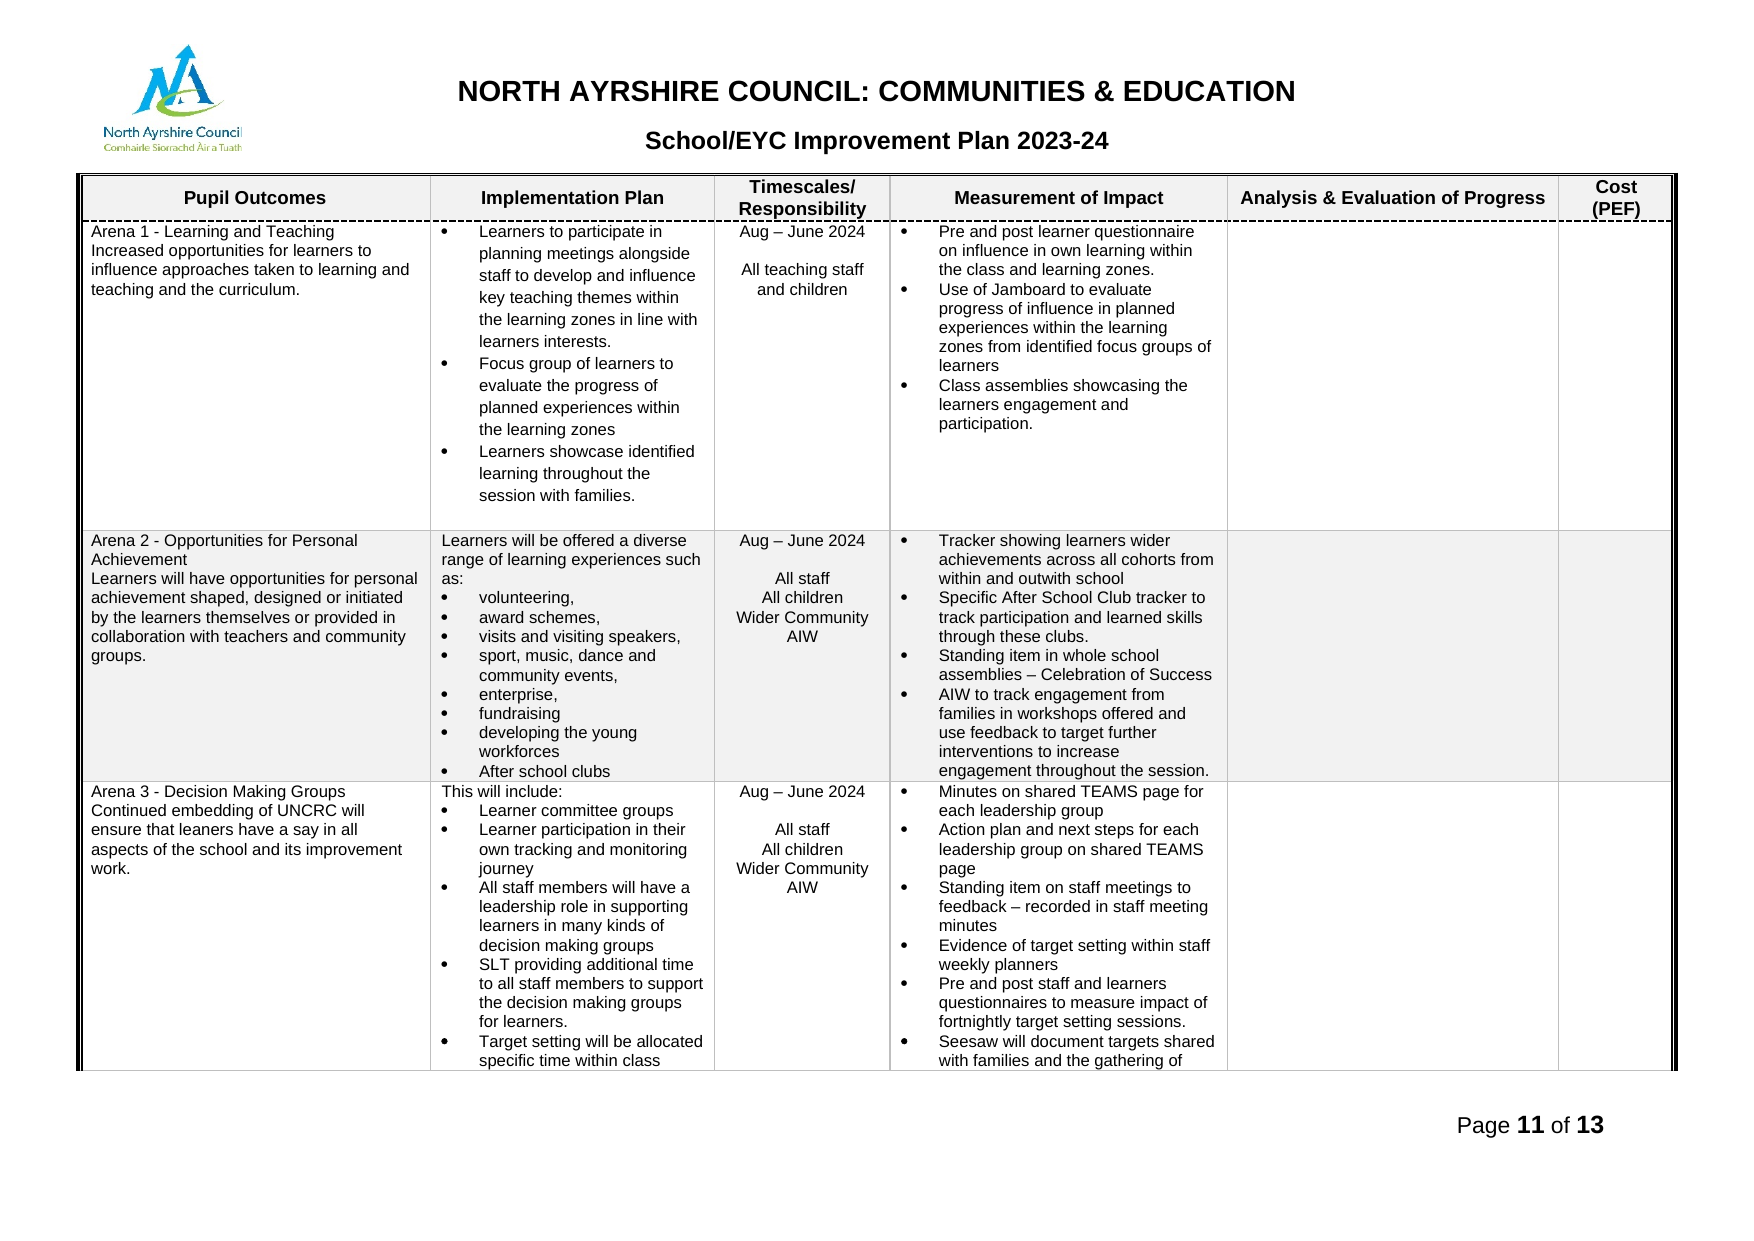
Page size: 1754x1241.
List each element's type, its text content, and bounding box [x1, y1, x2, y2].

table_cell Aug – June 2024 All teaching staff and children [715, 220, 889, 530]
table_cell Arena 1 - Learning and Teaching Increased opportunities for learners to influence approaches taken to learning and teaching and the curriculum. [83, 220, 430, 530]
table_cell [1228, 782, 1558, 1070]
table_cell Arena 2 - Opportunities for Personal Achievement Learners will have opportunities for personal achievement shaped, designed or initiated by the learners themselves or provided in collaboration with teachers and community groups. [83, 531, 430, 781]
picture [104, 44, 242, 151]
table_cell Aug – June 2024 All staff All children Wider Community AIW [715, 531, 889, 781]
table_cell Learners will be offered a diverse range of learning experiences such as: volunteering, award schemes, visits and visiting speakers, sport, music, dance and community events, enterprise, fundraising developing the young workforces After school clubs [431, 531, 714, 781]
table_cell [1559, 782, 1671, 1070]
table_cell Timescales/ Responsibility [715, 176, 889, 220]
table_cell [1228, 220, 1558, 530]
table_cell Pupil Outcomes [83, 176, 430, 220]
table_cell Analysis & Evaluation of Progress [1228, 176, 1558, 220]
table_cell Cost (PEF) [1559, 176, 1671, 220]
table_cell Measurement of Impact [891, 176, 1227, 220]
table_cell Implementation Plan [431, 176, 714, 220]
table_cell Learners to participate in planning meetings alongside staff to develop and influence key teaching themes within the learning zones in line with learners interests. Focus group of learners to evaluate the progress of planned experiences within the learning zones Learners showcase identified learning throughout the session with families. [431, 220, 714, 530]
table_cell Pre and post learner questionnaire on influence in own learning within the class and learning zones. Use of Jamboard to evaluate progress of influence in planned experiences within the learning zones from identified focus groups of learners Class assemblies showcasing the learners engagement and participation. [891, 220, 1227, 530]
table_cell Aug – June 2024 All staff All children Wider Community AIW [715, 782, 889, 1070]
table_cell [1559, 220, 1671, 530]
table_cell [1228, 531, 1558, 781]
table_cell Tracker showing learners wider achievements across all cohorts from within and outwith school Specific After School Club tracker to track participation and learned skills through these clubs. Standing item in whole school assemblies – Celebration of Success AIW to track engagement from families in workshops offered and use feedback to target further interventions to increase engagement throughout the session. [891, 531, 1227, 781]
table_cell [1559, 531, 1671, 781]
